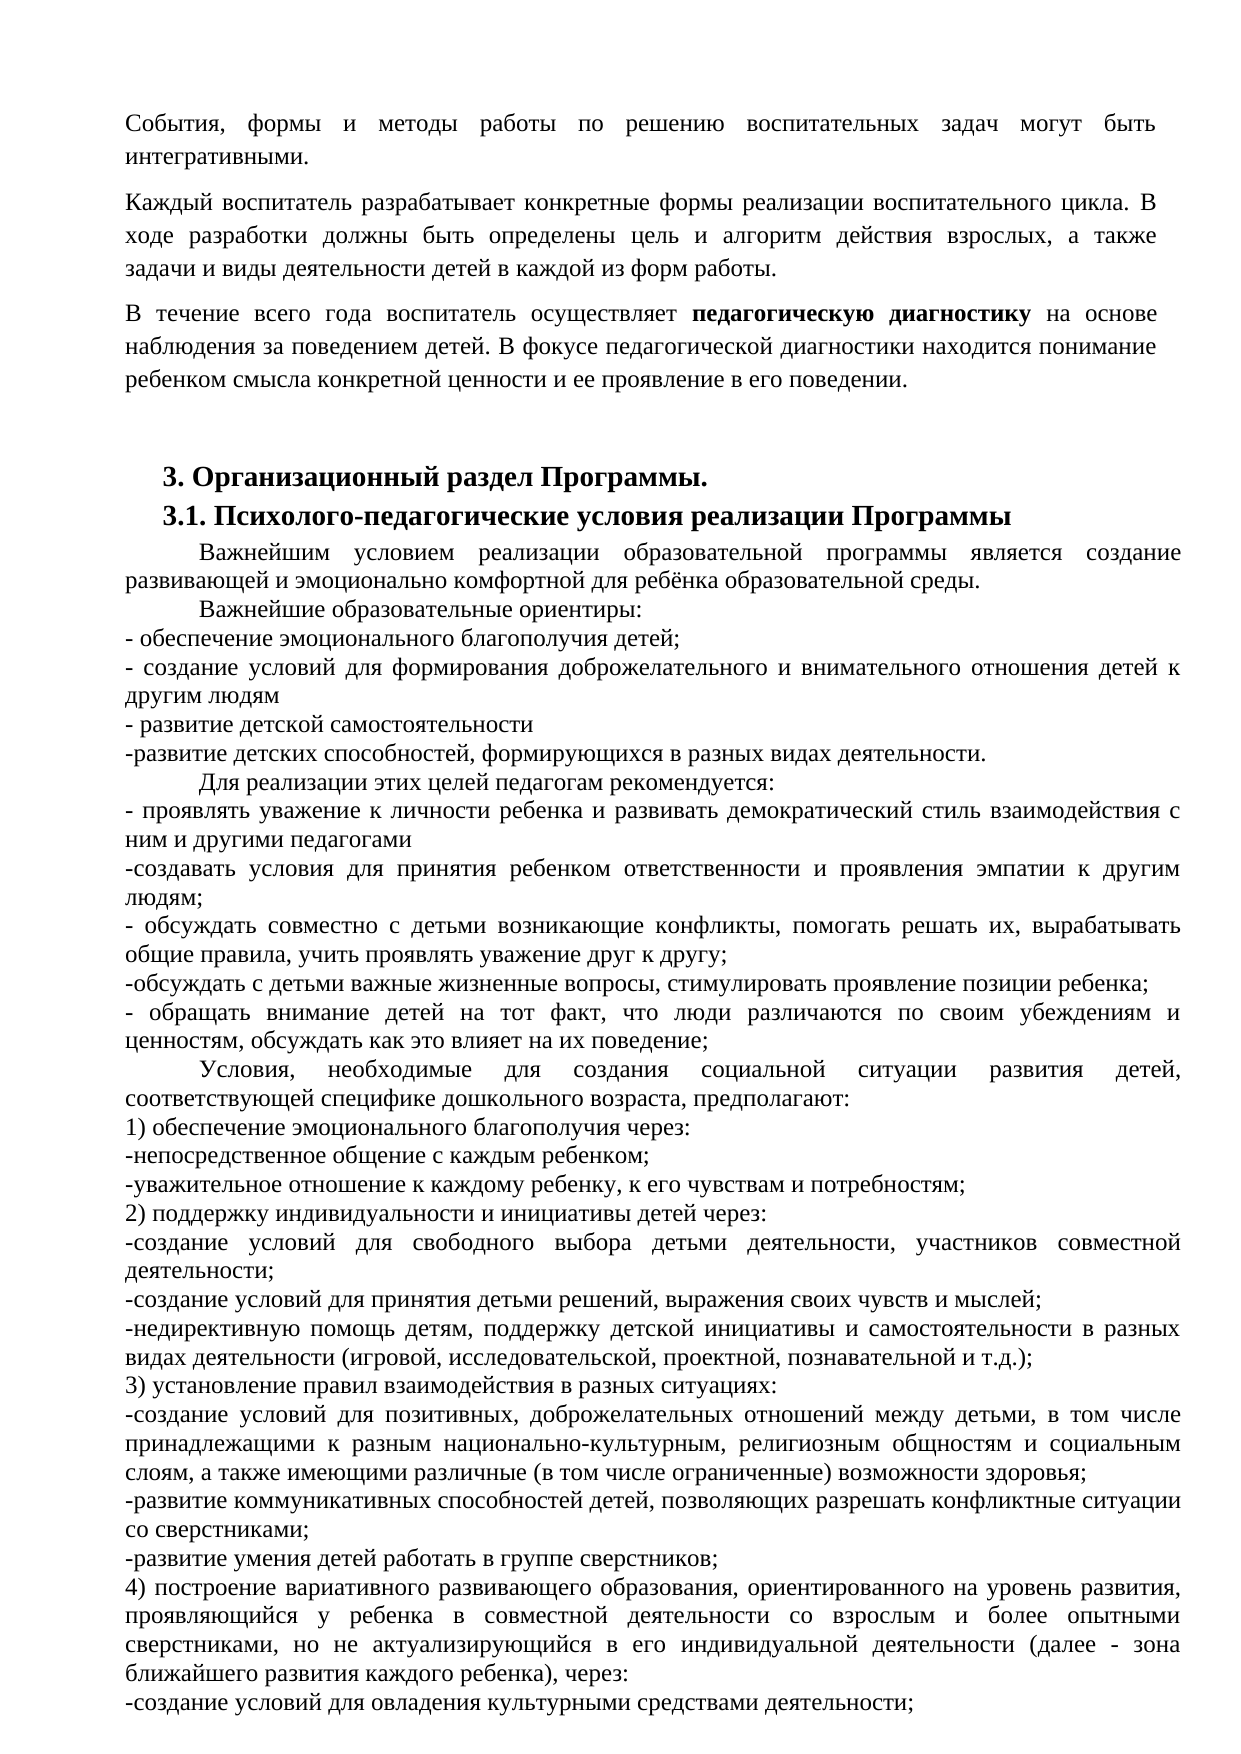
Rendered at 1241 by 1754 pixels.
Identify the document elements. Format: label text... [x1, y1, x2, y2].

text -создание условий для овладения культурными средствами деятельности; [125, 1687, 1182, 1715]
text 3) установление правил взаимодействия в разных ситуациях: [125, 1370, 1182, 1399]
text - обращать внимание детей на тот факт, что люди различаются по своим убеждениям и ценностям, обсуждать как это влияет на их поведение; [125, 997, 1182, 1054]
text Условия, необходимые для создания социальной ситуации развития детей, соответствующей специфике дошкольного возраста, предполагают: [125, 1054, 1182, 1112]
text Важнейшие образовательные ориентиры: [125, 594, 1182, 623]
text 1) обеспечение эмоционального благополучия через: [125, 1112, 1182, 1140]
text - создание условий для формирования доброжелательного и внимательного отношения детей к другим людям [125, 652, 1182, 709]
text 2) поддержку индивидуальности и инициативы детей через: [125, 1198, 1182, 1227]
text Важнейшим условием реализации образовательной программы является создание развивающей и эмоционально комфортной для ребёнка образовательной среды. [125, 537, 1182, 594]
text - обсуждать совместно с детьми возникающие конфликты, помогать решать их, вырабатывать общие правила, учить проявлять уважение друг к другу; [125, 910, 1182, 968]
text -развитие коммуникативных способностей детей, позволяющих разрешать конфликтные ситуации со сверстниками; [125, 1485, 1182, 1543]
text 3. Организационный раздел Программы. [125, 459, 1182, 493]
text Каждый воспитатель разрабатывает конкретные формы реализации воспитательного цикла. В ходе разработки должны быть определены цель и алгоритм действия взрослых, а также задачи и виды деятельности детей в каждой из форм работы. [125, 187, 1156, 282]
text -уважительное отношение к каждому ребенку, к его чувствам и потребностям; [125, 1169, 1182, 1198]
text -создание условий для принятия детьми решений, выражения своих чувств и мыслей; [125, 1284, 1182, 1313]
text 4) построение вариативного развивающего образования, ориентированного на уровень развития, проявляющийся у ребенка в совместной деятельности со взрослым и более опытными сверстниками, но не актуализирующийся в его индивидуальной деятельности (далее - зона ближайшего развития каждого ребенка), через: [125, 1572, 1182, 1687]
text -создавать условия для принятия ребенком ответственности и проявления эмпатии к другим людям; [125, 853, 1182, 910]
text -недирективную помощь детям, поддержку детской инициативы и самостоятельности в разных видах деятельности (игровой, исследовательской, проектной, познавательной и т.д.); [125, 1313, 1182, 1370]
text - обеспечение эмоционального благополучия детей; [125, 623, 1182, 652]
text - развитие детской самостоятельности [125, 709, 1182, 738]
text -обсуждать с детьми важные жизненные вопросы, стимулировать проявление позиции ребенка; [125, 968, 1182, 997]
text -развитие детских способностей, формирующихся в разных видах деятельности. [125, 738, 1182, 767]
text - проявлять уважение к личности ребенка и развивать демократический стиль взаимодействия с ним и другими педагогами [125, 795, 1182, 853]
text -развитие умения детей работать в группе сверстников; [125, 1543, 1182, 1572]
text Для реализации этих целей педагогам рекомендуется: [125, 767, 1182, 795]
text -создание условий для позитивных, доброжелательных отношений между детьми, в том числе принадлежащими к разным национально-культурным, религиозным общностям и социальным слоям, а также имеющими различные (в том числе ограниченные) возможности здоровья; [125, 1399, 1182, 1485]
text -создание условий для свободного выбора детьми деятельности, участников совместной деятельности; [125, 1227, 1182, 1284]
text -непосредственное общение с каждым ребенком; [125, 1140, 1182, 1169]
text В течение всего года воспитатель осуществляет педагогическую диагностику на основе наблюдения за поведением детей. В фокусе педагогической диагностики находится понимание ребенком смысла конкретной ценности и ее проявление в его поведении. [125, 298, 1157, 393]
text 3.1. Психолого-педагогические условия реализации Программы [125, 498, 1182, 532]
text События, формы и методы работы по решению воспитательных задач могут быть интегративными. [125, 108, 1156, 170]
